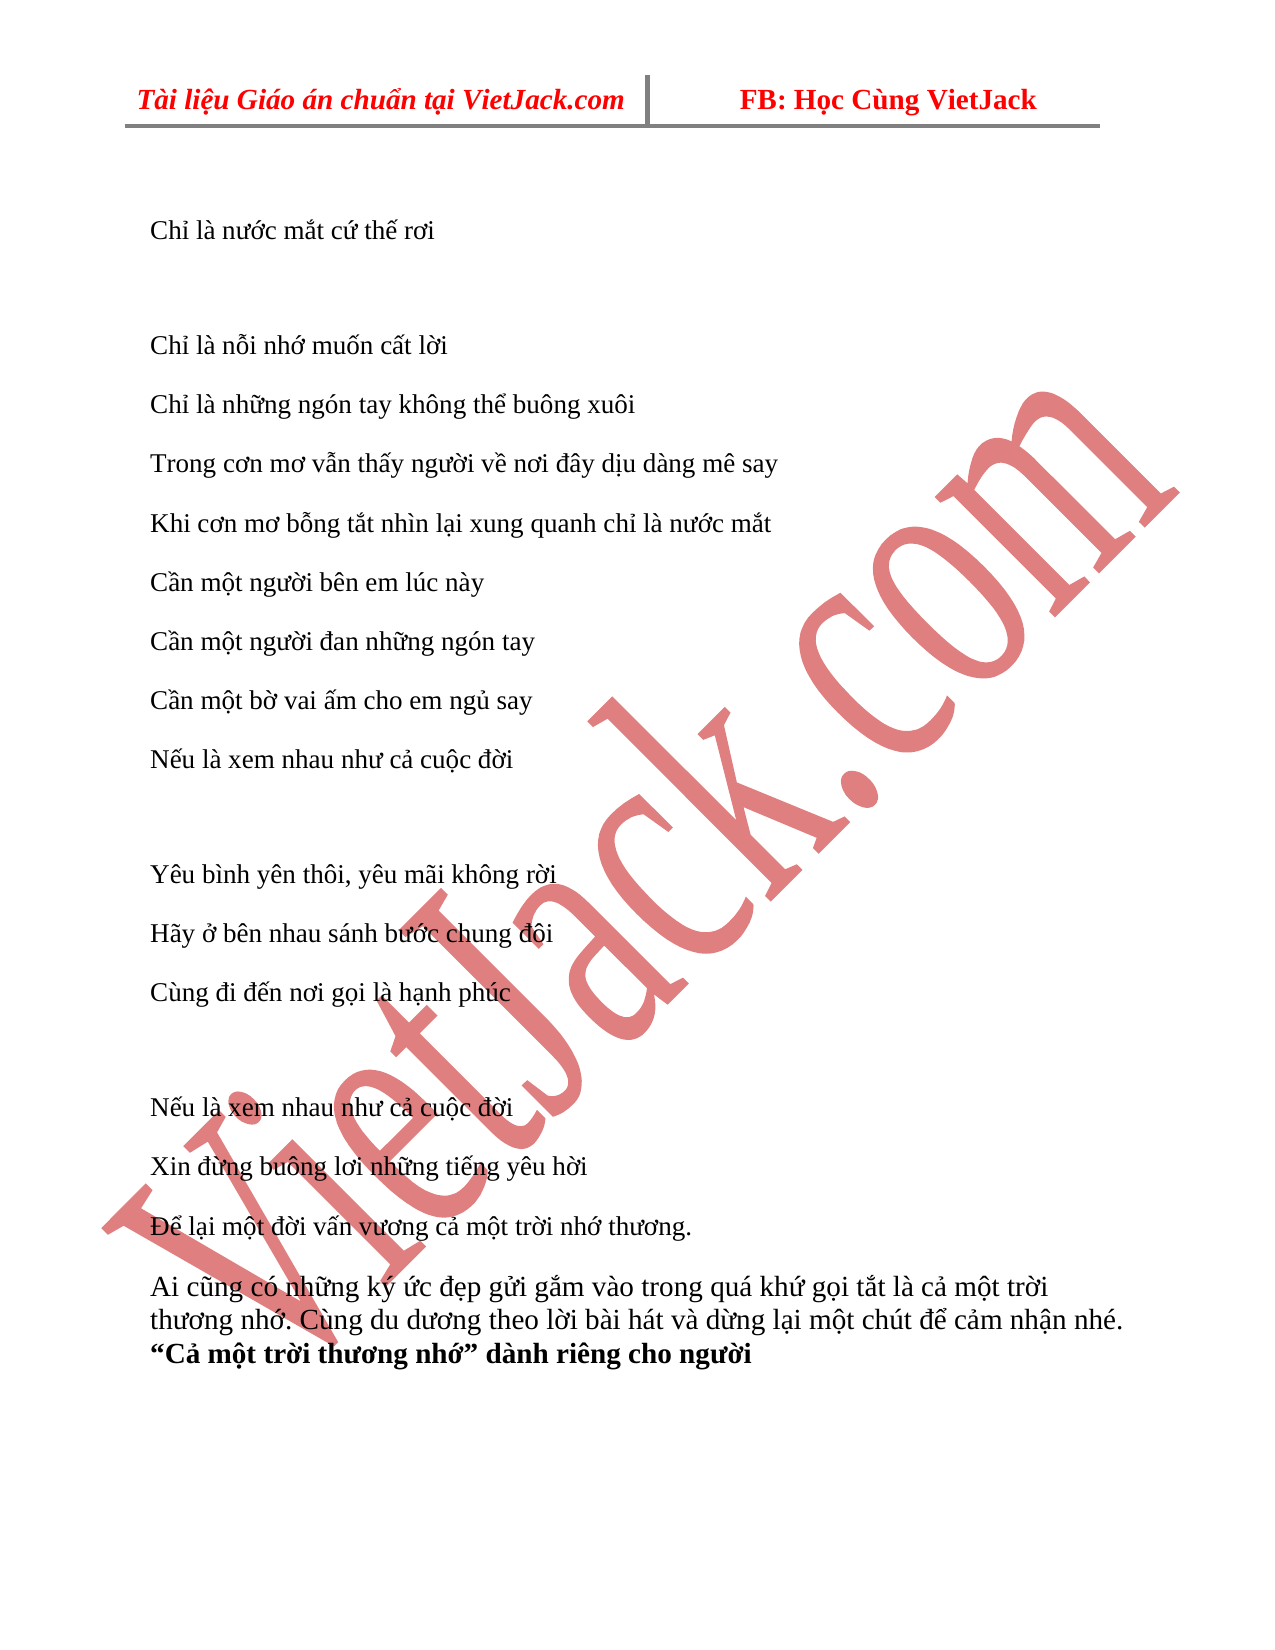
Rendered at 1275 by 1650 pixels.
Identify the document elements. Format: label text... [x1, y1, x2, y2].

text Cần một người bên em lúc này [150, 566, 1125, 597]
text Xin đừng buông lơi những tiếng yêu hời [150, 1151, 1125, 1182]
text Nếu là xem nhau như cả cuộc đời [150, 743, 1125, 774]
text Chỉ là những ngón tay không thể buông xuôi [150, 388, 1125, 419]
text Nếu là xem nhau như cả cuộc đời [150, 1091, 1125, 1122]
text Hãy ở bên nhau sánh bước chung đôi [150, 917, 1125, 948]
text Yêu bình yên thôi, yêu mãi không rời [150, 858, 1125, 889]
text Cần một người đan những ngón tay [150, 625, 1125, 656]
text “Cả một trời thương nhớ” dành riêng cho người [150, 1336, 1125, 1369]
text Để lại một đời vấn vương cả một trời nhớ thương. [150, 1210, 1125, 1241]
text Cần một bờ vai ấm cho em ngủ say [150, 684, 1125, 715]
text Ai cũng có những ký ức đẹp gửi gắm vào trong quá khứ gọi tắt là cả một trời thương nhớ. Cùng du dương theo lời bài hát và dừng lại một chút để cảm nhận nhé. [150, 1269, 1125, 1336]
text Trong cơn mơ vẫn thấy người về nơi đây dịu dàng mê say [150, 448, 1125, 479]
text Cùng đi đến nơi gọi là hạnh phúc [150, 977, 1125, 1008]
text Chỉ là nước mắt cứ thế rơi [150, 214, 1125, 246]
text Khi cơn mơ bỗng tắt nhìn lại xung quanh chỉ là nước mắt [150, 507, 1125, 538]
text Chỉ là nỗi nhớ muốn cất lời [150, 329, 1125, 360]
